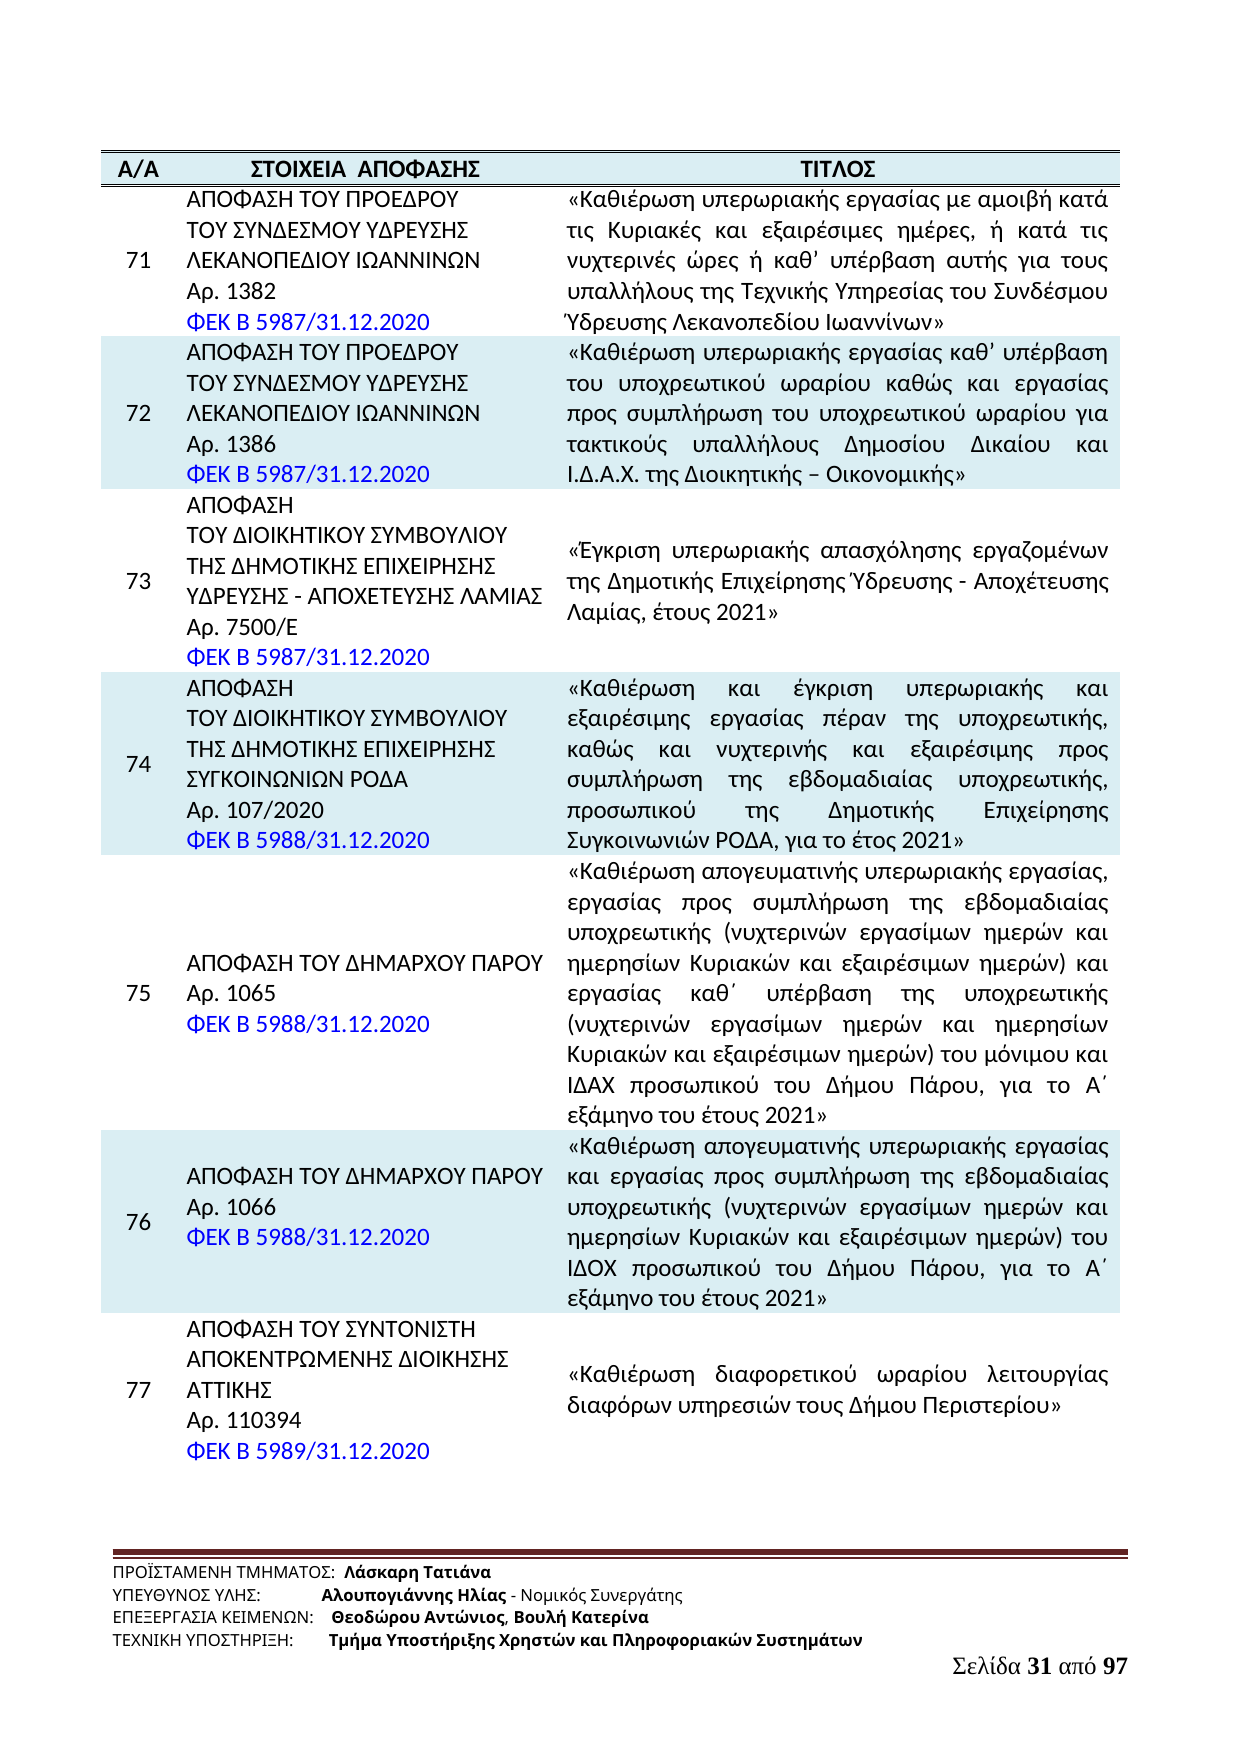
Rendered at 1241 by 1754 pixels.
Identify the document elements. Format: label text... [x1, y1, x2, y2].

table_cell 71 [101, 187, 175, 336]
table_cell ΑΠΟΦΑΣΗ ΤΟΥ ΣΥΝΤΟΝΙΣΤΗ ΑΠΟΚΕΝΤΡΩΜΕΝΗΣ ΔΙΟΙΚΗΣΗΣ ΑΤΤΙΚΗΣ Αρ. 110394 ΦΕΚ B 5989/31.12.2020 [175, 1313, 556, 1466]
table_cell «Έγκριση υπερωριακής απασχόλησης εργαζομένων της Δημοτικής Επιχείρησης Ύδρευσης - Αποχέτευσης Λαμίας, έτους 2021» [556, 489, 1120, 672]
table_cell «Καθιέρωση υπερωριακής εργασίας καθ’ υπέρβαση του υποχρεωτικού ωραρίου καθώς και εργασίας προς συμπλήρωση του υποχρεωτικού ωραρίου για τακτικούς υπαλλήλους Δημοσίου Δικαίου και Ι.Δ.Α.Χ. της Διοικητικής – Οικονομικής» [556, 336, 1120, 489]
table_cell «Καθιέρωση και έγκριση υπερωριακής και εξαιρέσιμης εργασίας πέραν της υποχρεωτικής, καθώς και νυχτερινής και εξαιρέσιμης προς συμπλήρωση της εβδομαδιαίας υποχρεωτικής, προσωπικού της Δημοτικής Επιχείρησης Συγκοινωνιών ΡΟΔΑ, για το έτος 2021» [556, 672, 1120, 855]
table_header ΤΙΤΛΟΣ [556, 153, 1120, 184]
table_cell 75 [101, 855, 175, 1130]
table_header A/A [101, 153, 175, 184]
table_cell «Καθιέρωση απογευματινής υπερωριακής εργασίας, εργασίας προς συμπλήρωση της εβδομαδιαίας υποχρεωτικής (νυχτερινών εργασίμων ημερών και ημερησίων Κυριακών και εξαιρέσιμων ημερών) και εργασίας καθ΄ υπέρβαση της υποχρεωτικής (νυχτερινών εργασίμων ημερών και ημερησίων Κυριακών και εξαιρέσιμων ημερών) του μόνιμου και ΙΔΑΧ προσωπικού του Δήμου Πάρου, για το Α΄ εξάμηνο του έτους 2021» [556, 855, 1120, 1130]
table_cell ΑΠΟΦΑΣΗ ΤΟΥ ΠΡΟΕΔΡΟΥ ΤΟΥ ΣΥΝΔΕΣΜΟΥ ΥΔΡΕΥΣΗΣ ΛΕΚΑΝΟΠΕΔΙΟΥ ΙΩΑΝΝΙΝΩΝ Αρ. 1382 ΦΕΚ B 5987/31.12.2020 [175, 187, 556, 336]
table_cell «Καθιέρωση υπερωριακής εργασίας με αμοιβή κατά τις Κυριακές και εξαιρέσιμες ημέρες, ή κατά τις νυχτερινές ώρες ή καθ’ υπέρβαση αυτής για τους υπαλλήλους της Τεχνικής Υπηρεσίας του Συνδέσμου Ύδρευσης Λεκανοπεδίου Ιωαννίνων» [556, 187, 1120, 336]
table_cell ΑΠΟΦΑΣΗ ΤΟΥ ΔΙΟΙΚΗΤΙΚΟΥ ΣΥΜΒΟΥΛΙΟΥ ΤΗΣ ΔΗΜΟΤΙΚΗΣ ΕΠΙΧΕΙΡΗΣΗΣ ΥΔΡΕΥΣΗΣ - ΑΠΟΧΕΤΕΥΣΗΣ ΛΑΜΙΑΣ Αρ. 7500/Ε ΦΕΚ B 5987/31.12.2020 [175, 489, 556, 672]
table_cell ΑΠΟΦΑΣΗ ΤΟΥ ΔΗΜΑΡΧΟΥ ΠΑΡΟΥ Αρ. 1065 ΦΕΚ B 5988/31.12.2020 [175, 855, 556, 1130]
table_cell ΑΠΟΦΑΣΗ ΤΟΥ ΔΗΜΑΡΧΟΥ ΠΑΡΟΥ Αρ. 1066 ΦΕΚ B 5988/31.12.2020 [175, 1130, 556, 1313]
table_cell 72 [101, 336, 175, 489]
table_cell «Καθιέρωση απογευματινής υπερωριακής εργασίας και εργασίας προς συμπλήρωση της εβδομαδιαίας υποχρεωτικής (νυχτερινών εργασίμων ημερών και ημερησίων Κυριακών και εξαιρέσιμων ημερών) του ΙΔOΧ προσωπικού του Δήμου Πάρου, για το Α΄ εξάμηνο του έτους 2021» [556, 1130, 1120, 1313]
table_cell 73 [101, 489, 175, 672]
table_cell «Καθιέρωση διαφορετικού ωραρίου λειτουργίας διαφόρων υπηρεσιών τους Δήμου Περιστερίου» [556, 1313, 1120, 1466]
table_header ΣΤΟΙΧΕΙΑ ΑΠΟΦΑΣΗΣ [175, 153, 556, 184]
table_cell ΑΠΟΦΑΣΗ ΤΟΥ ΔΙΟΙΚΗΤΙΚΟΥ ΣΥΜΒΟΥΛΙΟΥ ΤΗΣ ΔΗΜΟΤΙΚΗΣ ΕΠΙΧΕΙΡΗΣΗΣ ΣΥΓΚΟΙΝΩΝΙΩΝ ΡΟΔΑ Αρ. 107/2020 ΦΕΚ B 5988/31.12.2020 [175, 672, 556, 855]
table_cell ΑΠΟΦΑΣΗ ΤΟΥ ΠΡΟΕΔΡΟΥ ΤΟΥ ΣΥΝΔΕΣΜΟΥ ΥΔΡΕΥΣΗΣ ΛΕΚΑΝΟΠΕΔΙΟΥ ΙΩΑΝΝΙΝΩΝ Αρ. 1386 ΦΕΚ B 5987/31.12.2020 [175, 336, 556, 489]
table_cell 76 [101, 1130, 175, 1313]
table_cell 77 [101, 1313, 175, 1466]
table_cell 74 [101, 672, 175, 855]
